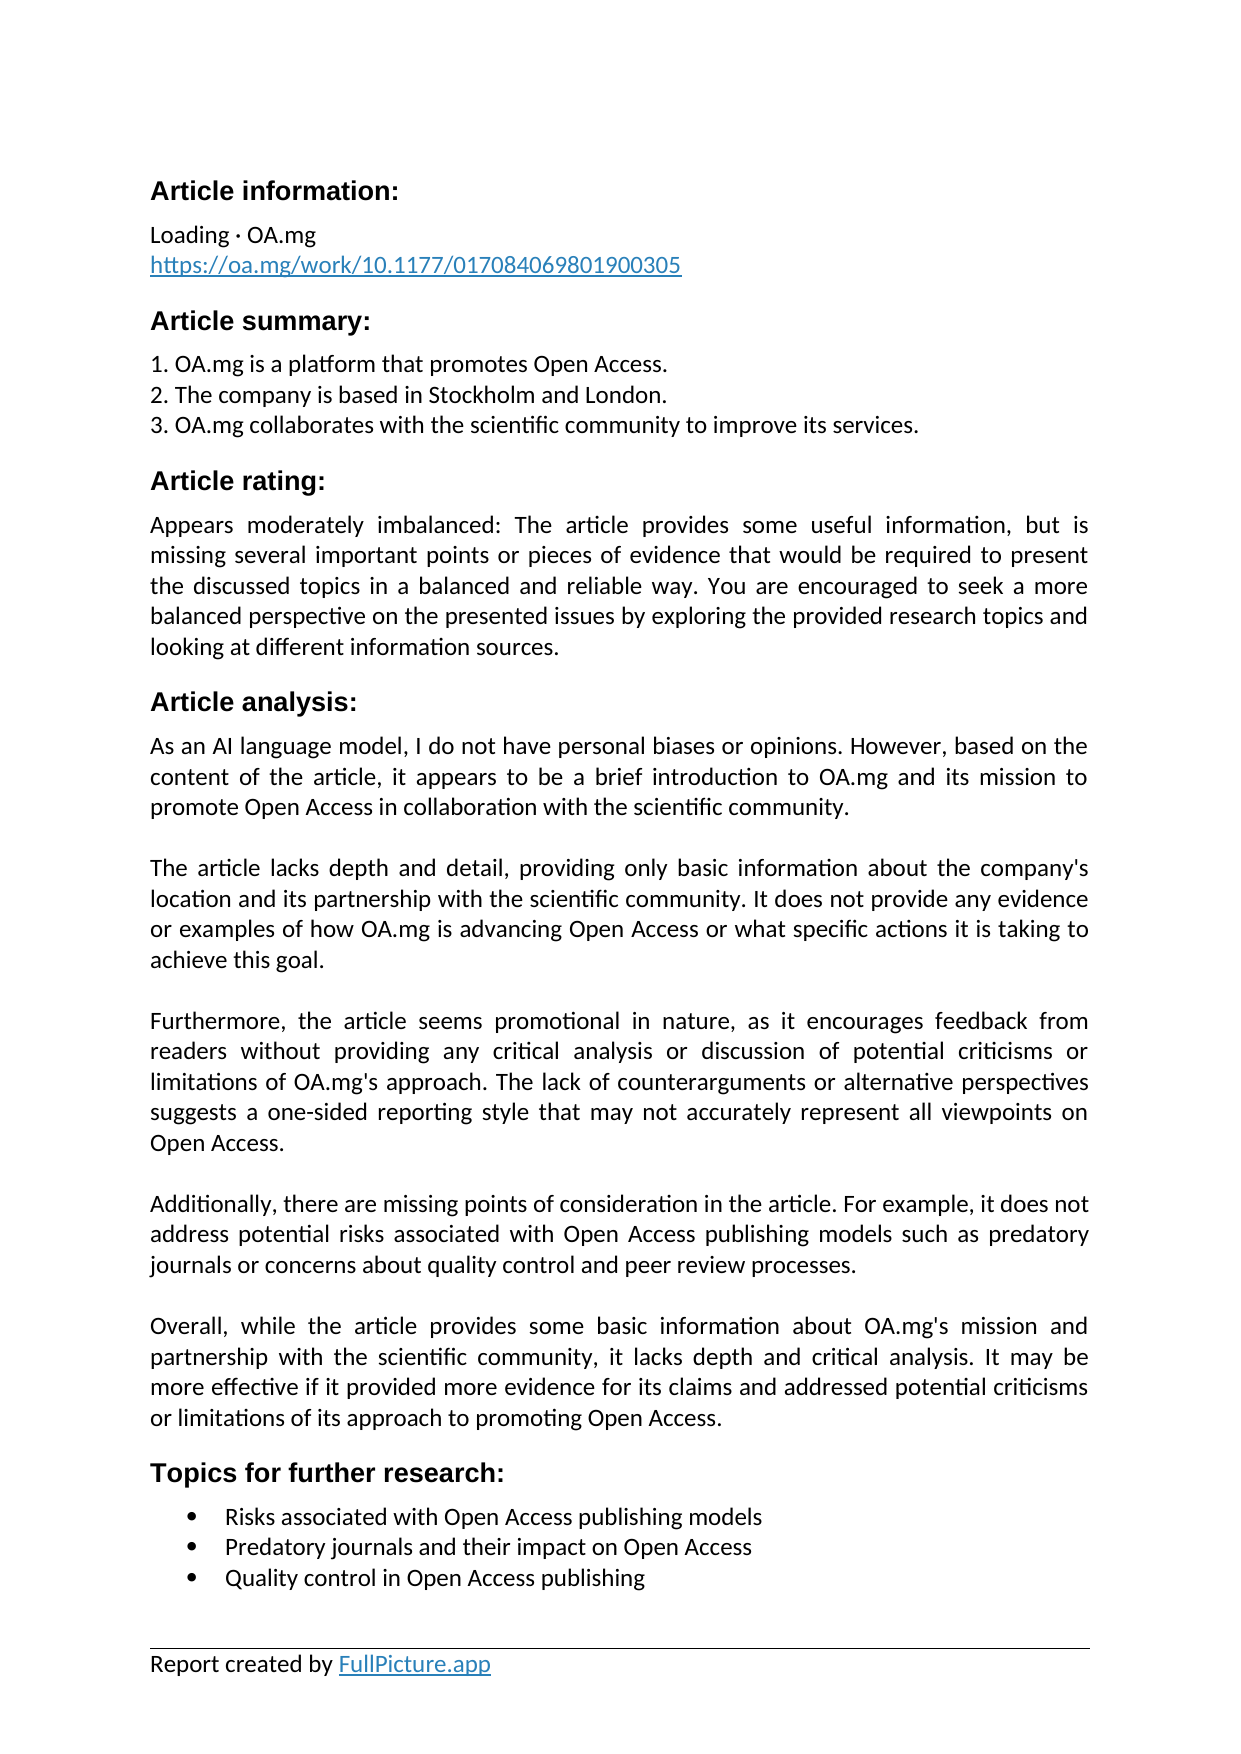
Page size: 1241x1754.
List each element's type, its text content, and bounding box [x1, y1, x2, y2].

text Furthermore, the article seems promotional in nature, as it encourages feedback from readers without providing any critical analysis or discussion of potential criticisms or limitations of OA.mg's approach. The lack of counterarguments or alternative perspectives suggests a one-sided reporting style that may not accurately represent all viewpoints on Open Access. [150, 1005, 1090, 1157]
text Overall, while the article provides some basic information about OA.mg's mission and partnership with the scientific community, it lacks depth and critical analysis. It may be more effective if it provided more evidence for its claims and addressed potential criticisms or limitations of its approach to promoting Open Access. [150, 1310, 1090, 1432]
subtitle Article information: [150, 175, 1090, 206]
list Predatory journals and their impact on Open Access [187, 1531, 1090, 1562]
subtitle Topics for further research: [150, 1457, 1090, 1488]
text As an AI language model, I do not have personal biases or opinions. However, based on the content of the article, it appears to be a brief introduction to OA.mg and its mission to promote Open Access in collaboration with the scientific community. [150, 730, 1090, 822]
text 3. OA.mg collaborates with the scientific community to improve its services. [150, 409, 1090, 440]
text 2. The company is based in Stockholm and London. [150, 379, 1090, 409]
text 1. OA.mg is a platform that promotes Open Access. [150, 348, 1090, 379]
list Quality control in Open Access publishing [187, 1562, 1090, 1592]
text The article lacks depth and detail, providing only basic information about the company's location and its partnership with the scientific community. It does not provide any evidence or examples of how OA.mg is advancing Open Access or what specific actions it is taking to achieve this goal. [150, 852, 1090, 974]
list Risks associated with Open Access publishing models [187, 1501, 1090, 1531]
text Appears moderately imbalanced: The article provides some useful information, but is missing several important points or pieces of evidence that would be required to present the discussed topics in a balanced and reliable way. You are encouraged to seek a more balanced perspective on the presented issues by exploring the provided research topics and looking at different information sources. [150, 509, 1090, 661]
text Additionally, there are missing points of consideration in the article. For example, it does not address potential risks associated with Open Access publishing models such as predatory journals or concerns about quality control and peer review processes. [150, 1188, 1090, 1279]
subtitle Article rating: [150, 465, 1090, 496]
text Loading · OA.mghttps://oa.mg/work/10.1177/017084069801900305 [150, 219, 1090, 280]
subtitle Article analysis: [150, 686, 1090, 718]
subtitle Article summary: [150, 305, 1090, 336]
